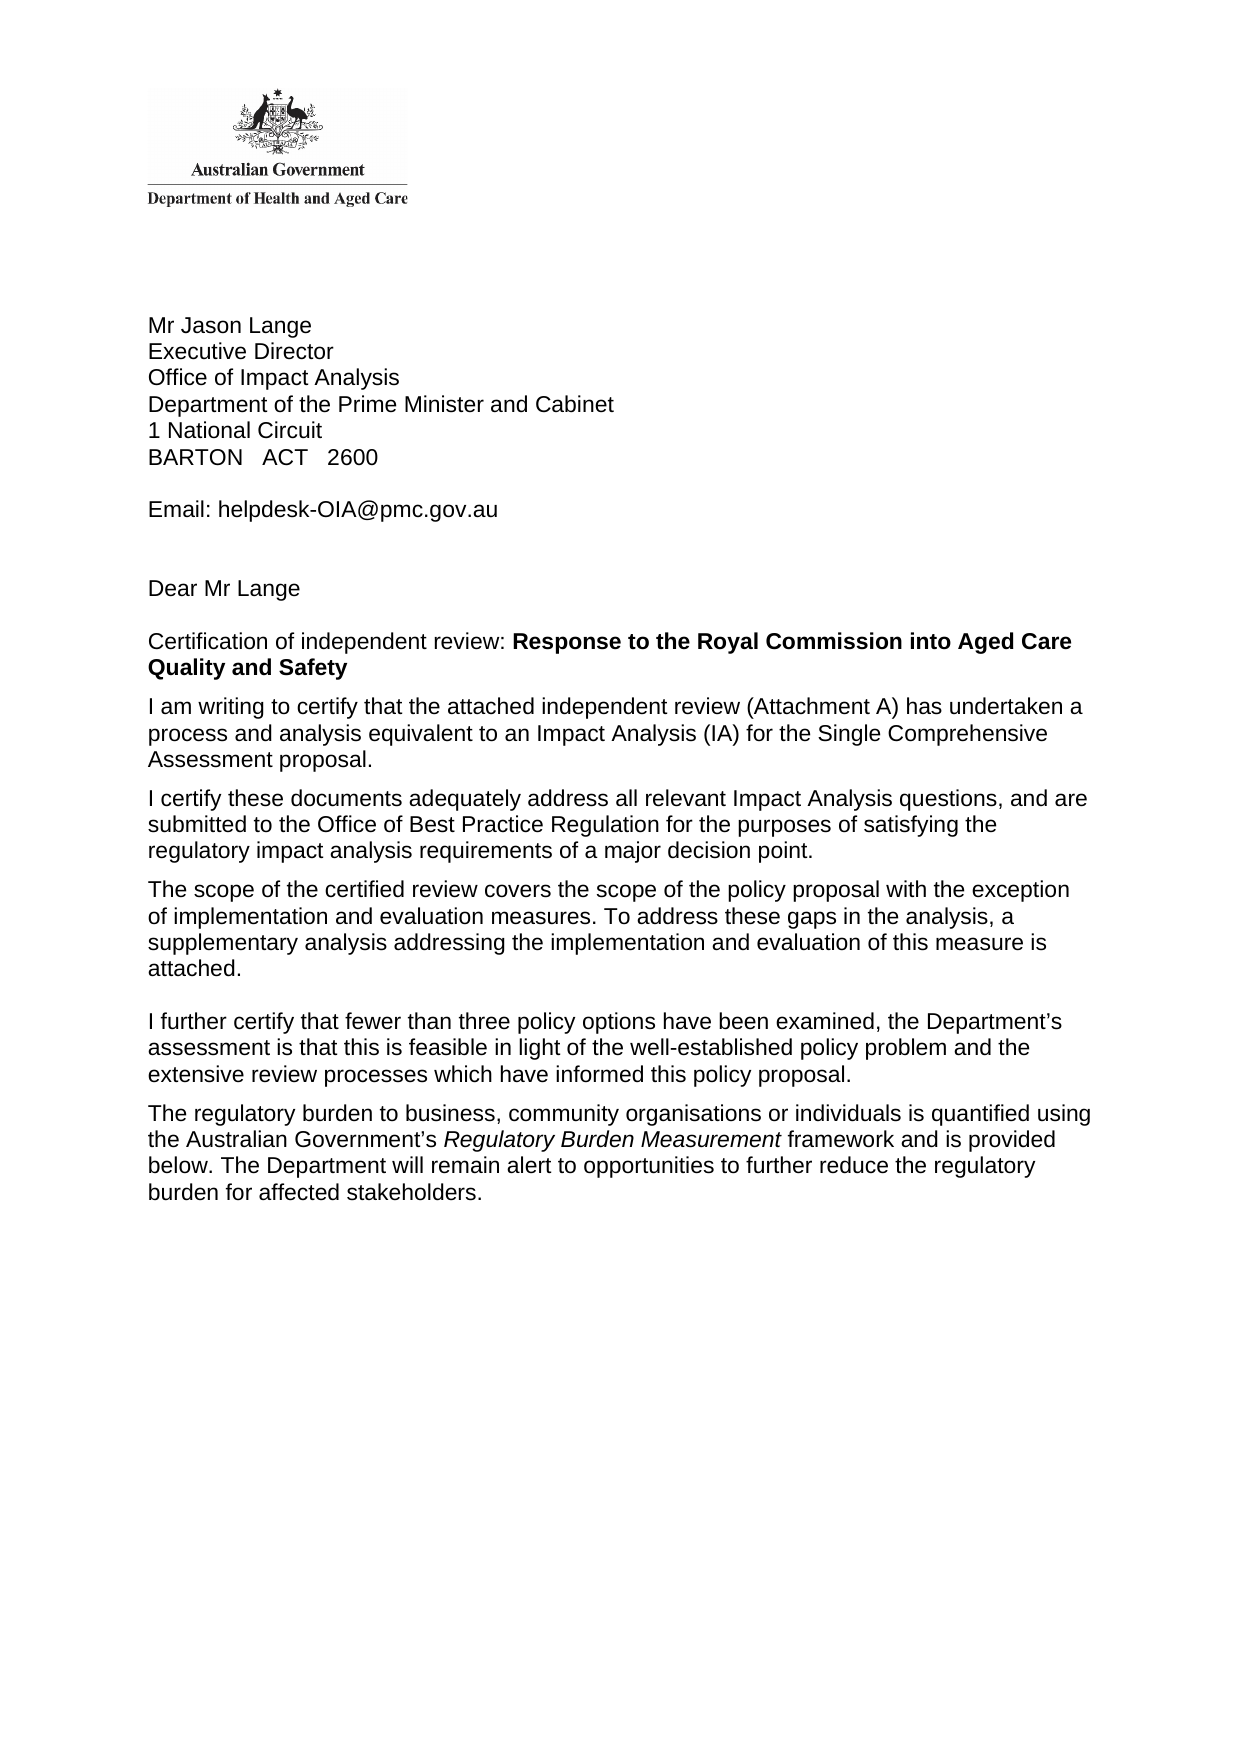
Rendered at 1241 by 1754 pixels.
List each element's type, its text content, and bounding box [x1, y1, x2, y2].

text Department of the Prime Minister and Cabinet [148, 391, 1092, 417]
text Email: helpdesk-OIA@pmc.gov.au [148, 496, 1092, 522]
text 1 National Circuit [148, 417, 1092, 443]
text I am writing to certify that the attached independent review (Attachment A) has undertaken a process and analysis equivalent to an Impact Analysis (IA) for the Single Comprehensive Assessment proposal. [148, 693, 1092, 772]
text BARTON ACT 2600 [148, 443, 1092, 496]
text Executive Director [148, 338, 1092, 364]
text The scope of the certified review covers the scope of the policy proposal with the exception of implementation and evaluation measures. To address these gaps in the analysis, a supplementary analysis addressing the implementation and evaluation of this measure is attached. [148, 876, 1092, 982]
text Office of Impact Analysis [148, 364, 1092, 391]
text The regulatory burden to business, community organisations or individuals is quantified using the Australian Government’s Regulatory Burden Measurement framework and is provided below. The Department will remain alert to opportunities to further reduce the regulatory burden for affected stakeholders. [148, 1099, 1092, 1205]
picture [147, 88, 408, 207]
text Certification of independent review: Response to the Royal Commission into Aged Care Quality and Safety [148, 628, 1092, 681]
text Mr Jason Lange [148, 312, 1092, 338]
text Dear Mr Lange [148, 575, 1092, 602]
text I further certify that fewer than three policy options have been examined, the Department’s assessment is that this is feasible in light of the well-established policy problem and the extensive review processes which have informed this policy proposal. [148, 1008, 1092, 1087]
text I certify these documents adequately address all relevant Impact Analysis questions, and are submitted to the Office of Best Practice Regulation for the purposes of satisfying the regulatory impact analysis requirements of a major decision point. [148, 785, 1092, 864]
